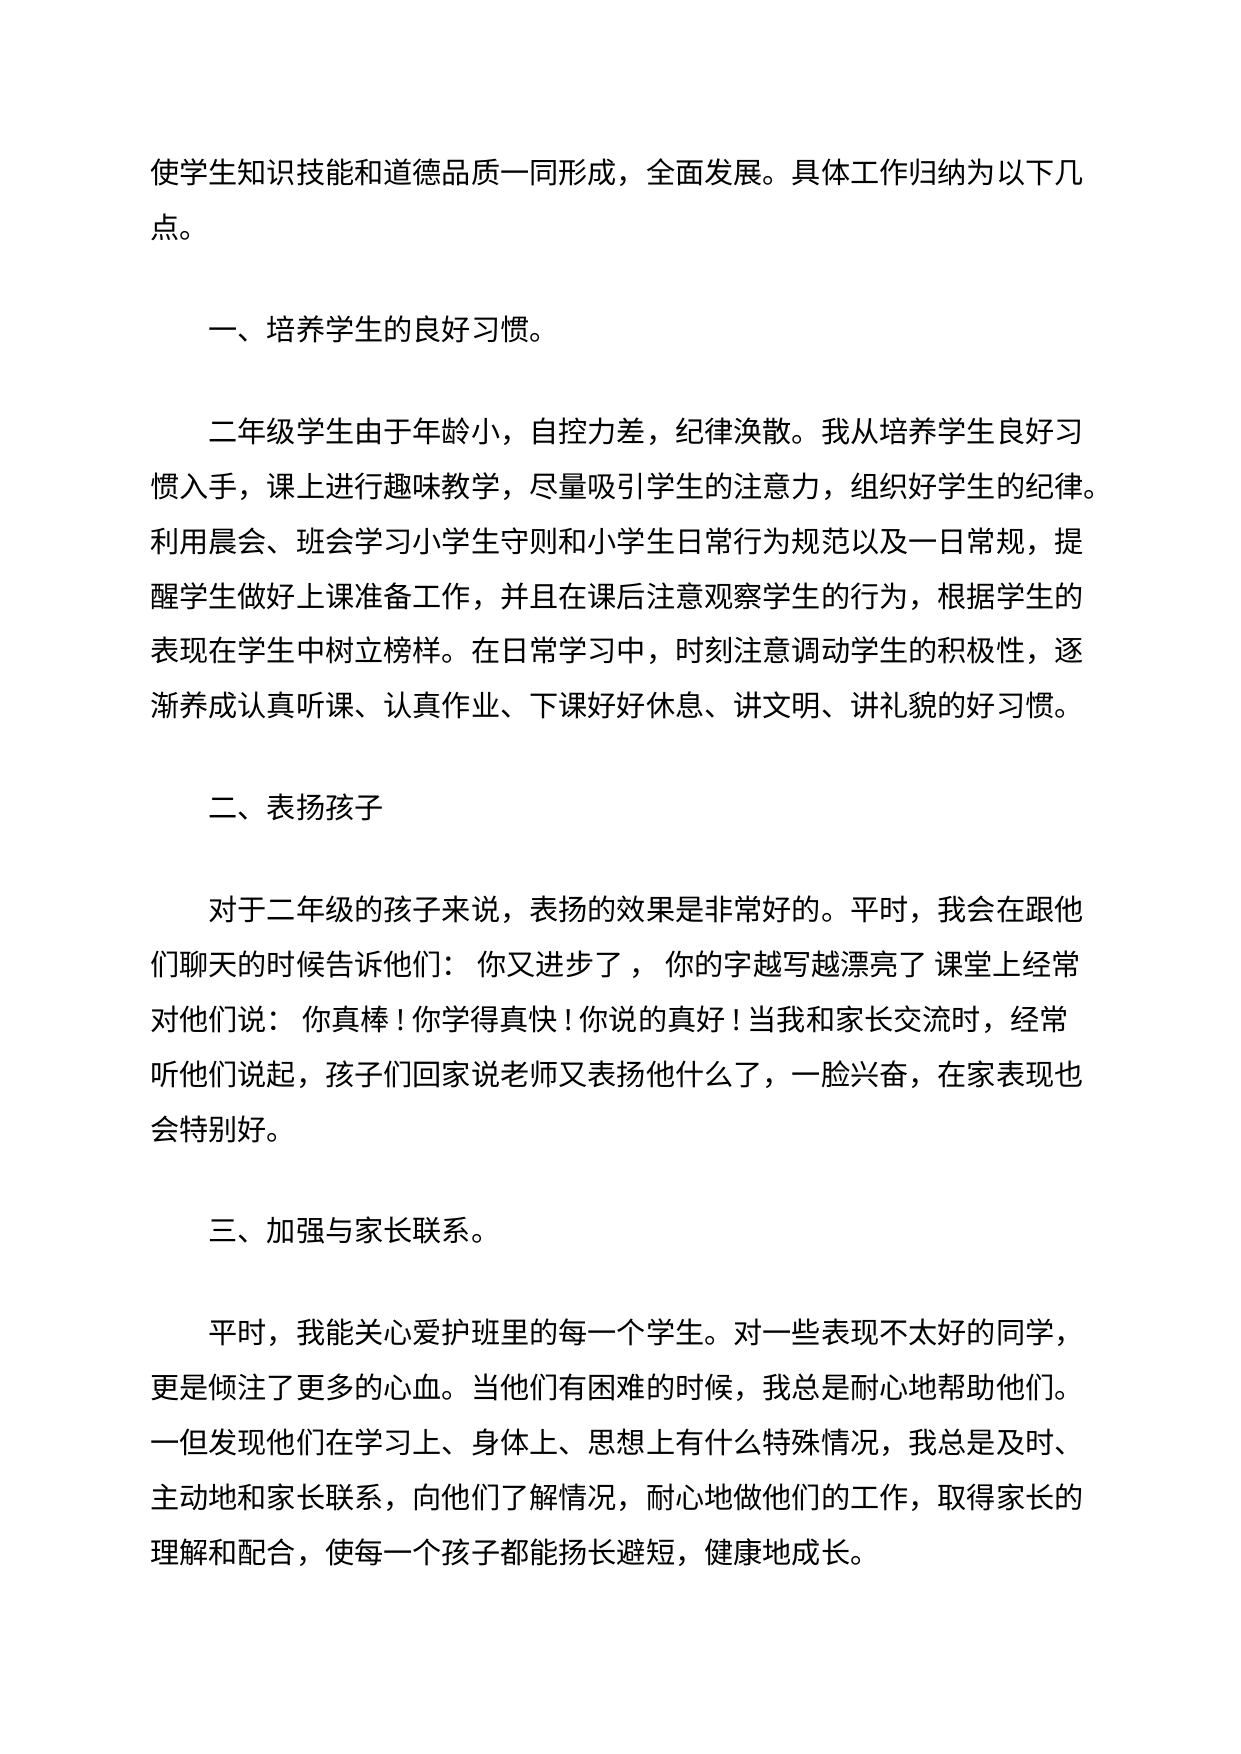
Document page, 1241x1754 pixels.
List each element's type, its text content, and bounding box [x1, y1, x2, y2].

text 二、表扬孩子 [150, 785, 1090, 827]
text 对于二年级的孩子来说，表扬的效果是非常好的。平时，我会在跟他们聊天的时候告诉他们： 你又进步了 ， 你的字越写越漂亮了 课堂上经常对他们说： 你真棒 ! 你学得真快 ! 你说的真好 ! 当我和家长交流时，经常听他们说起，孩子们回家说老师又表扬他什么了，一脸兴奋，在家表现也会特别好。 [150, 886, 1090, 1148]
text 一、培养学生的良好习惯。 [150, 307, 1090, 349]
text 三、加强与家长联系。 [150, 1208, 1090, 1250]
text 平时，我能关心爱护班里的每一个学生。对一些表现不太好的同学，更是倾注了更多的心血。当他们有困难的时候，我总是耐心地帮助他们。一但发现他们在学习上、身体上、思想上有什么特殊情况，我总是及时、主动地和家长联系，向他们了解情况，耐心地做他们的工作，取得家长的理解和配合，使每一个孩子都能扬长避短，健康地成长。 [150, 1310, 1090, 1572]
text 二年级学生由于年龄小，自控力差，纪律涣散。我从培养学生良好习惯入手，课上进行趣味教学，尽量吸引学生的注意力，组织好学生的纪律。利用晨会、班会学习小学生守则和小学生日常行为规范以及一日常规，提醒学生做好上课准备工作，并且在课后注意观察学生的行为，根据学生的表现在学生中树立榜样。在日常学习中，时刻注意调动学生的积极性，逐渐养成认真听课、认真作业、下课好好休息、讲文明、讲礼貌的好习惯。 [150, 408, 1090, 725]
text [150, 150, 1090, 247]
